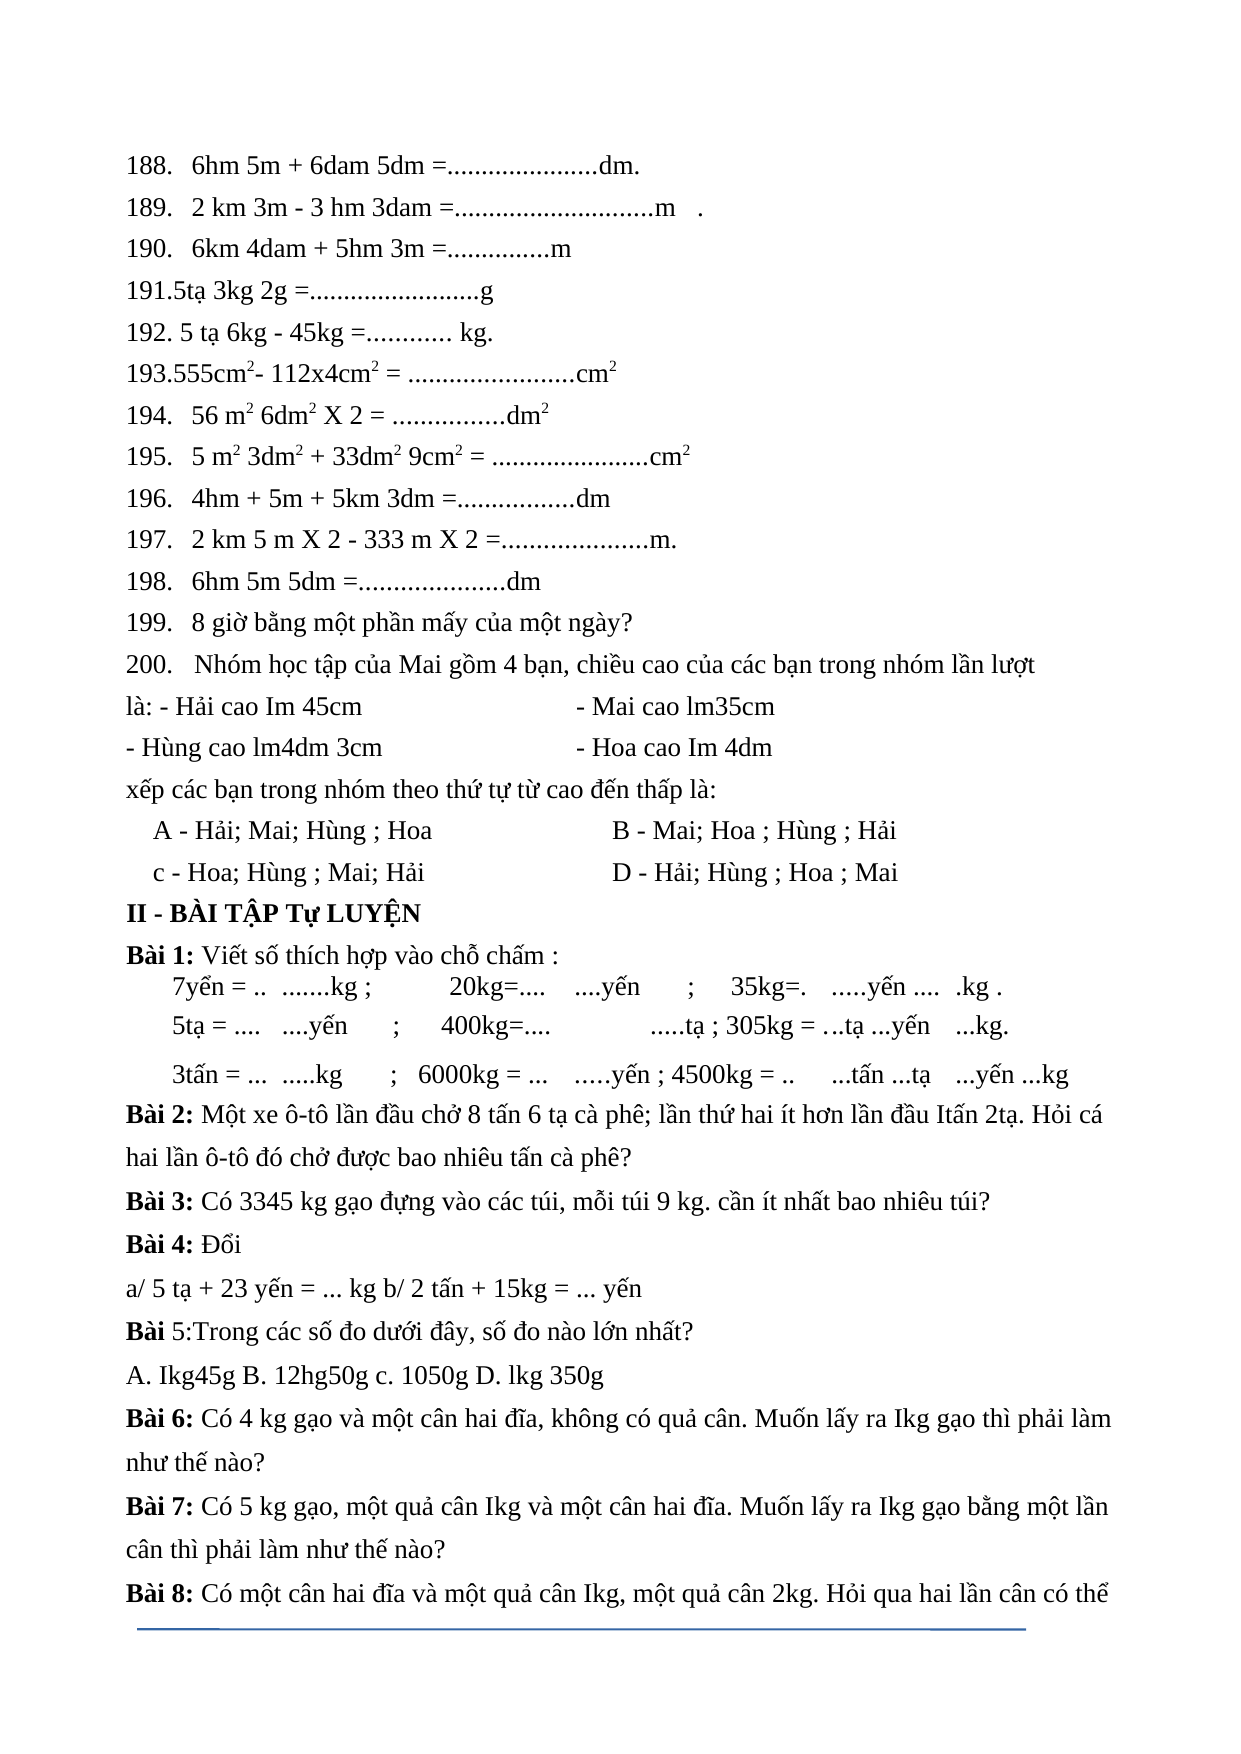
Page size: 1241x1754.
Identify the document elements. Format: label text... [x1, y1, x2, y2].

table_cell 6000kg = ... [417, 1052, 573, 1089]
list 56 m2 6dm2 X 2 = dm2 [126, 399, 1139, 430]
table_cell ...tấn ...tạ [830, 1052, 954, 1089]
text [126, 1577, 1139, 1608]
list 8 giờ bằng một phần mấy của một ngày? [126, 607, 1139, 638]
text xếp các bạn trong nhóm theo thứ tự từ cao đến thấp là: [126, 773, 1139, 804]
table_cell 3tấn = ... [171, 1052, 281, 1089]
table_cell ..tạ ...yến [830, 1009, 954, 1052]
text A - Hải; Mai; Hùng ; Hoa B - Mai; Hoa ; Hùng ; Hải [126, 814, 1139, 846]
table_cell ...kg. [954, 1009, 1093, 1052]
list 6hm 5m + 6dam 5dm = dm. [126, 149, 1139, 181]
table_header 7yển = .. [171, 970, 281, 1009]
text Bài 2: Một xe ô-tô lần đầu chở 8 tấn 6 tạ cà phê; lần thứ hai ít hơn lần đầu Itấn 2tạ. Hỏi cá hai lần ô-tô đó chở được bao nhiêu tấn cà phê? [126, 1098, 1139, 1172]
list 5 m2 3dm2 + 33dm2 9cm2 = cm2 [126, 440, 1139, 471]
table_header 20kg=.... [417, 970, 573, 1009]
table_header yến .... [830, 970, 954, 1009]
table_header .kg . [954, 970, 1093, 1009]
table_header kg ; [281, 970, 417, 1009]
list 4hm + 5m + 5km 3dm = dm [126, 482, 1139, 513]
text a/ 5 tạ + 23 yến = ... kg b/ 2 tấn + 15kg = ... yến [126, 1272, 1139, 1303]
text Bài 7: Có 5 kg gạo, một quả cân Ikg và một cân hai đĩa. Muốn lấy ra Ikg gạo bằng một lần cân thì phải làm như thế nào? [126, 1490, 1139, 1564]
text c - Hoa; Hùng ; Mai; Hải D - Hải; Hùng ; Hoa ; Mai [126, 856, 1139, 887]
table_cell ...yến ...kg [954, 1052, 1093, 1089]
text A. Ikg45g B. 12hg50g c. 1050g D. lkg 350g [126, 1359, 1139, 1390]
text 191.5tạ 3kg 2g = g [126, 274, 1139, 305]
table_header ....yến ; 35kg=. [573, 970, 830, 1009]
text Bài 4: Đổi [126, 1228, 1139, 1259]
list 6hm 5m 5dm = dm [126, 565, 1139, 596]
table_cell yến ; 4500kg = .. [573, 1052, 830, 1089]
table_cell ....yến ; [281, 1009, 417, 1052]
table_cell 400kg=.... [417, 1009, 573, 1052]
list Nhóm học tập của Mai gồm 4 bạn, chiều cao của các bạn trong nhóm lần lượt [126, 648, 1139, 679]
text là: - Hải cao Im 45cm - Mai cao lm35cm [126, 690, 1139, 721]
table_cell tạ ; 305kg = . [573, 1009, 830, 1052]
text II - BÀI TẬP Tự LUYỆN [126, 897, 1139, 929]
list 2 km 3m - 3 hm 3dam = m . [126, 191, 1139, 222]
list 2 km 5 m X 2 - 333 m X 2 = m. [126, 523, 1139, 554]
table_cell .....kg ; [281, 1052, 417, 1089]
text Bài 6: Có 4 kg gạo và một cân hai đĩa, không có quả cân. Muốn lấy ra Ikg gạo thì phải làm như thế nào? [126, 1403, 1139, 1477]
text - Hùng cao lm4dm 3cm - Hoa cao Im 4dm [126, 731, 1139, 762]
text Bài 5:Trong các số đo dưới đây, số đo nào lớn nhất? [126, 1316, 1139, 1347]
text 193.555cm2- 112x4cm2 = cm2 [126, 357, 1139, 388]
text 192. 5 tạ 6kg - 45kg = kg. [126, 316, 1139, 347]
text Bài 1: Viết số thích hợp vào chỗ chấm : [126, 939, 1139, 970]
table_cell 5tạ = .... [171, 1009, 281, 1052]
list 6km 4dam + 5hm 3m = m [126, 232, 1139, 264]
text Bài 3: Có 3345 kg gạo đựng vào các túi, mỗi túi 9 kg. cần ít nhất bao nhiêu túi? [126, 1185, 1139, 1216]
